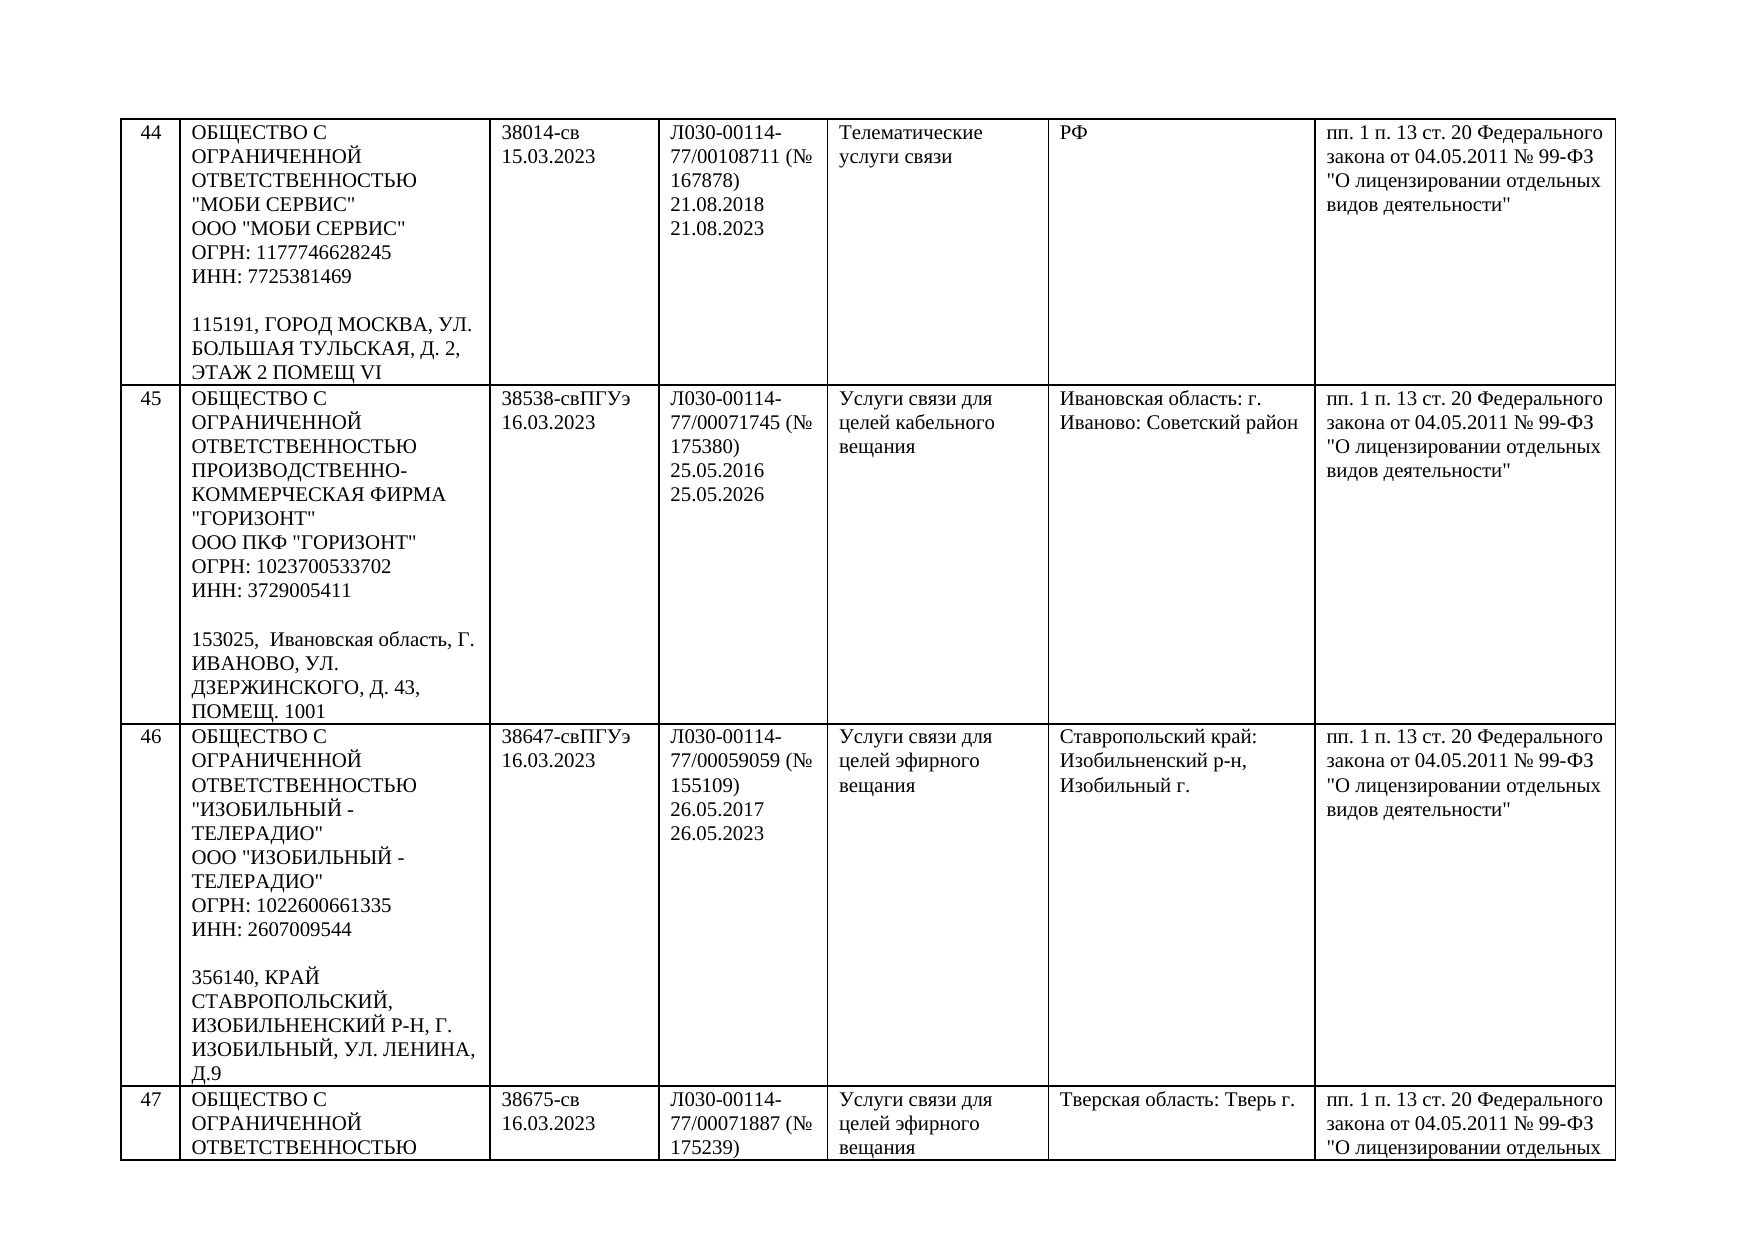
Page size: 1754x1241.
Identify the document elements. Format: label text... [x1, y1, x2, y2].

table_cell 38647-свПГУэ 16.03.2023 [491, 725, 658, 1085]
table_cell ОБЩЕСТВО С ОГРАНИЧЕННОЙ ОТВЕТСТВЕННОСТЬЮ "МОБИ СЕРВИС" ООО "МОБИ СЕРВИС" ОГРН: 1177746628245 ИНН: 7725381469 115191, ГОРОД МОСКВА, УЛ. БОЛЬШАЯ ТУЛЬСКАЯ, Д. 2, ЭТАЖ 2 ПОМЕЩ VI [181, 120, 489, 384]
table_cell Телематические услуги связи [828, 120, 1048, 384]
table_cell ОБЩЕСТВО С ОГРАНИЧЕННОЙ ОТВЕТСТВЕННОСТЬЮ ПРОИЗВОДСТВЕННО-КОММЕРЧЕСКАЯ ФИРМА "ГОРИЗОНТ" ООО ПКФ "ГОРИЗОНТ" ОГРН: 1023700533702 ИНН: 3729005411 153025, Ивановская область, Г. ИВАНОВО, УЛ. ДЗЕРЖИНСКОГО, Д. 43, ПОМЕЩ. 1001 [181, 386, 489, 723]
table_cell 45 [122, 386, 179, 723]
table_cell 44 [122, 120, 179, 384]
table_cell пп. 1 п. 13 ст. 20 Федерального закона от 04.05.2011 № 99-ФЗ "О лицензировании отдельных видов деятельности" [1316, 725, 1615, 1085]
table_cell Услуги связи для целей кабельного вещания [828, 386, 1048, 723]
table_cell Услуги связи для целей эфирного вещания [828, 725, 1048, 1085]
table_cell пп. 1 п. 13 ст. 20 Федерального закона от 04.05.2011 № 99-ФЗ "О лицензировании отдельных видов деятельности" [1316, 386, 1615, 723]
table_cell 38014-св 15.03.2023 [491, 120, 658, 384]
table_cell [181, 1087, 489, 1159]
table_cell Л030-00114-77/00071745 (№ 175380) 25.05.2016 25.05.2026 [660, 386, 827, 723]
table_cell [660, 1087, 827, 1159]
table_cell Л030-00114-77/00059059 (№ 155109) 26.05.2017 26.05.2023 [660, 725, 827, 1085]
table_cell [1316, 120, 1615, 384]
table_cell Л030-00114-77/00108711 (№ 167878) 21.08.2018 21.08.2023 [660, 120, 827, 384]
table_cell Ставропольский край: Изобильненский р-н, Изобильный г. [1049, 725, 1314, 1085]
table_cell 38538-свПГУэ 16.03.2023 [491, 386, 658, 723]
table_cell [828, 1087, 1048, 1159]
table_cell 46 [122, 725, 179, 1085]
table_cell 38675-св 16.03.2023 [491, 1087, 658, 1159]
table_cell РФ [1049, 120, 1314, 384]
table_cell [1316, 1087, 1615, 1159]
table_cell ОБЩЕСТВО С ОГРАНИЧЕННОЙ ОТВЕТСТВЕННОСТЬЮ "ИЗОБИЛЬНЫЙ - ТЕЛЕРАДИО" ООО "ИЗОБИЛЬНЫЙ - ТЕЛЕРАДИО" ОГРН: 1022600661335 ИНН: 2607009544 356140, КРАЙ СТАВРОПОЛЬСКИЙ, ИЗОБИЛЬНЕНСКИЙ Р-Н, Г. ИЗОБИЛЬНЫЙ, УЛ. ЛЕНИНА, Д.9 [181, 725, 489, 1085]
table_cell Ивановская область: г. Иваново: Советский район [1049, 386, 1314, 723]
table_cell 47 [122, 1087, 179, 1159]
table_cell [1049, 1087, 1314, 1159]
